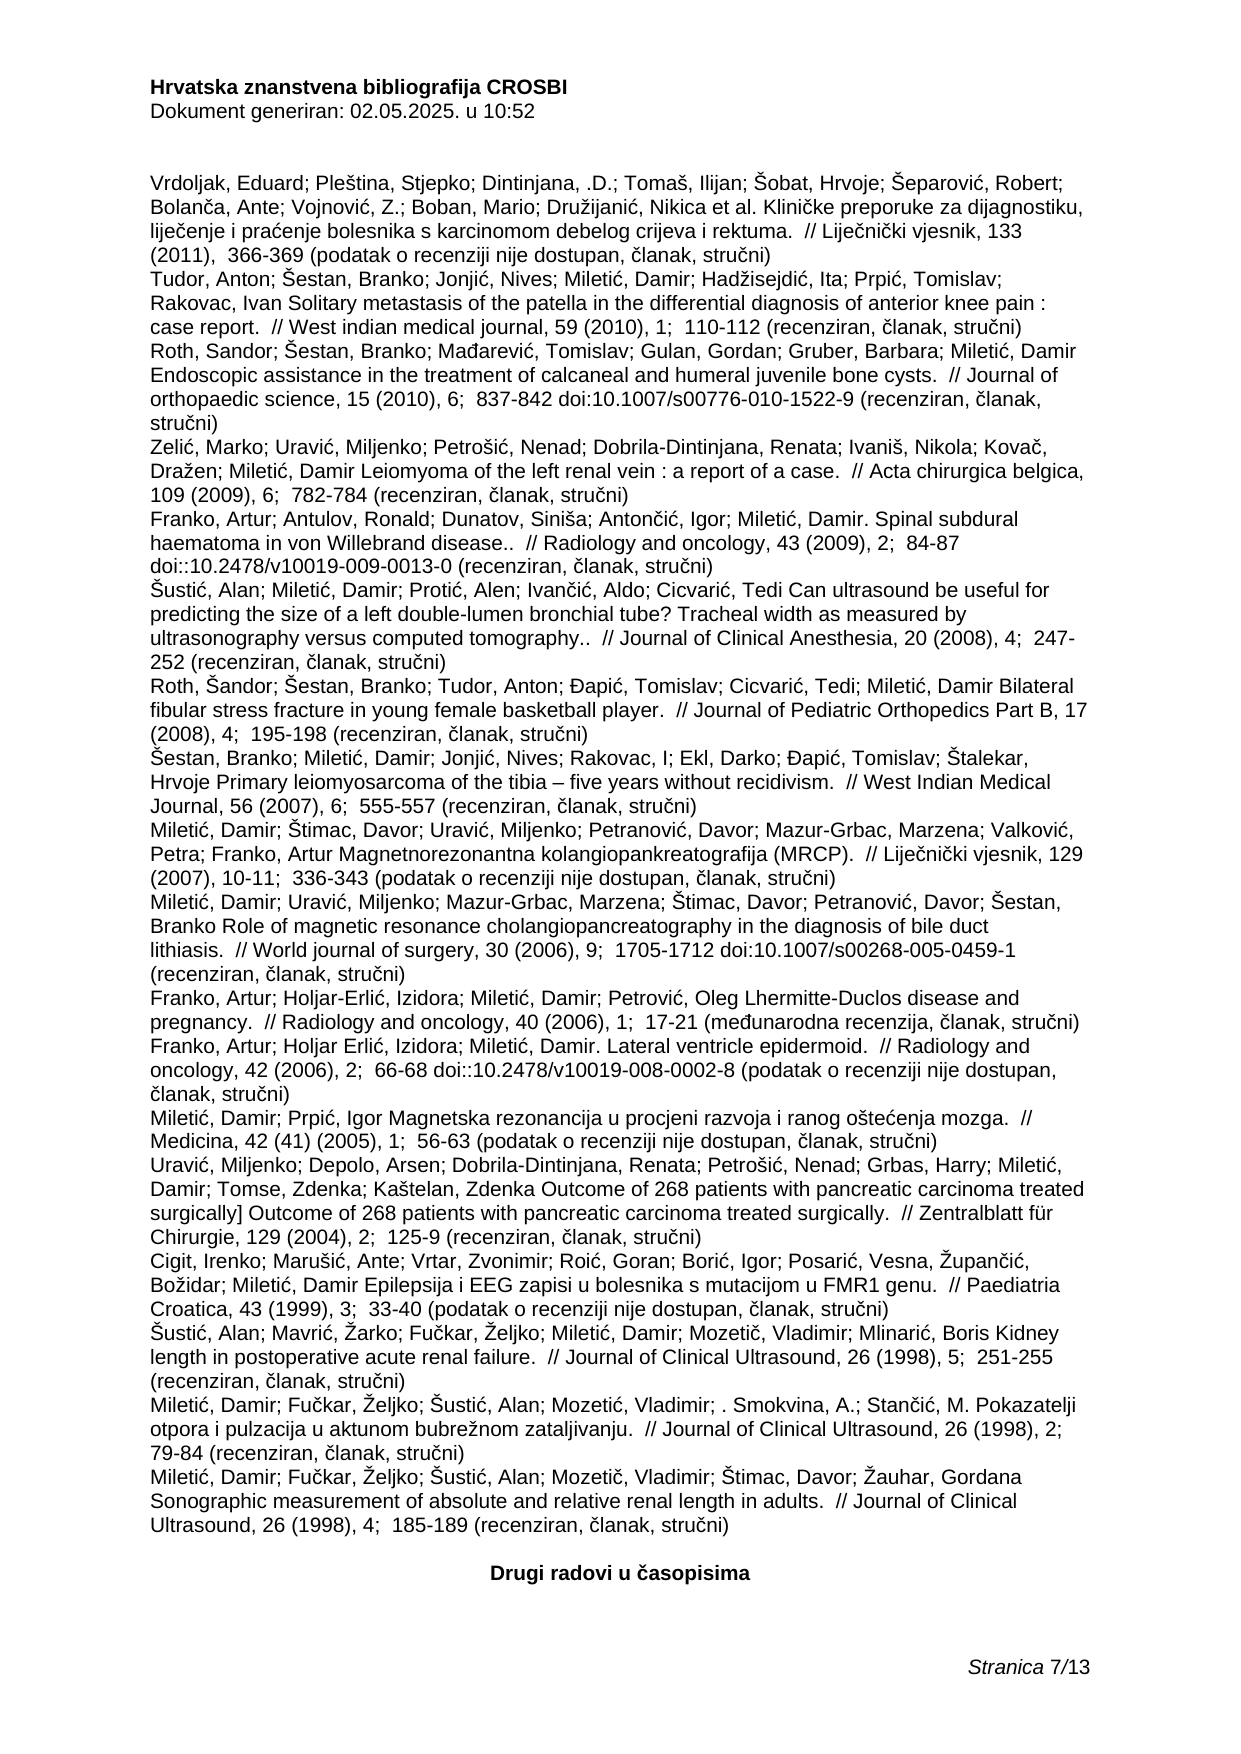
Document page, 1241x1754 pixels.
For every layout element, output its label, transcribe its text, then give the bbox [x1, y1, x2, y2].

text Miletić, Damir; Uravić, Miljenko; Mazur-Grbac, Marzena; Štimac, Davor; Petranović, Davor; Šestan, Branko [150, 890, 1090, 986]
subtitle Drugi radovi u časopisima [150, 1561, 1090, 1584]
text Šustić, Alan; Mavrić, Žarko; Fučkar, Željko; Miletić, Damir; Mozetič, Vladimir; Mlinarić, Boris [150, 1321, 1090, 1393]
text Franko, Artur; Antulov, Ronald; Dunatov, Siniša; Antončić, Igor; Miletić, Damir. [150, 506, 1090, 578]
text Miletić, Damir; Fučkar, Željko; Šustić, Alan; Mozetić, Vladimir; . Smokvina, A.; Stančić, M. [150, 1393, 1090, 1465]
text Zelić, Marko; Uravić, Miljenko; Petrošić, Nenad; Dobrila-Dintinjana, Renata; Ivaniš, Nikola; Kovač, Dražen; Miletić, Damir [150, 434, 1090, 506]
text Cigit, Irenko; Marušić, Ante; Vrtar, Zvonimir; Roić, Goran; Borić, Igor; Posarić, Vesna, Župančić, Božidar; Miletić, Damir [150, 1249, 1090, 1321]
text Uravić, Miljenko; Depolo, Arsen; Dobrila-Dintinjana, Renata; Petrošić, Nenad; Grbas, Harry; Miletić, Damir; Tomse, Zdenka; Kaštelan, Zdenka [150, 1153, 1090, 1249]
text Miletić, Damir; Štimac, Davor; Uravić, Miljenko; Petranović, Davor; Mazur-Grbac, Marzena; Valković, Petra; Franko, Artur [150, 818, 1090, 890]
text Vrdoljak, Eduard; Pleština, Stjepko; Dintinjana, .D.; Tomaš, Ilijan; Šobat, Hrvoje; Šeparović, Robert; Bolanča, Ante; Vojnović, Z.; Boban, Mario; Družijanić, Nikica et al. [150, 171, 1090, 267]
text Šestan, Branko; Miletić, Damir; Jonjić, Nives; Rakovac, I; Ekl, Darko; Đapić, Tomislav; Štalekar, Hrvoje [150, 746, 1090, 818]
text Šustić, Alan; Miletić, Damir; Protić, Alen; Ivančić, Aldo; Cicvarić, Tedi [150, 578, 1090, 674]
text Franko, Artur; Holjar Erlić, Izidora; Miletić, Damir. [150, 1033, 1090, 1105]
text Miletić, Damir; Prpić, Igor [150, 1105, 1090, 1153]
text Miletić, Damir; Fučkar, Željko; Šustić, Alan; Mozetič, Vladimir; Štimac, Davor; Žauhar, Gordana [150, 1465, 1090, 1537]
text Tudor, Anton; Šestan, Branko; Jonjić, Nives; Miletić, Damir; Hadžisejdić, Ita; Prpić, Tomislav; Rakovac, Ivan [150, 267, 1090, 339]
text Roth, Šandor; Šestan, Branko; Tudor, Anton; Đapić, Tomislav; Cicvarić, Tedi; Miletić, Damir [150, 674, 1090, 746]
text Roth, Sandor; Šestan, Branko; Mađarević, Tomislav; Gulan, Gordan; Gruber, Barbara; Miletić, Damir [150, 339, 1090, 434]
text Franko, Artur; Holjar-Erlić, Izidora; Miletić, Damir; Petrović, Oleg [150, 986, 1090, 1033]
